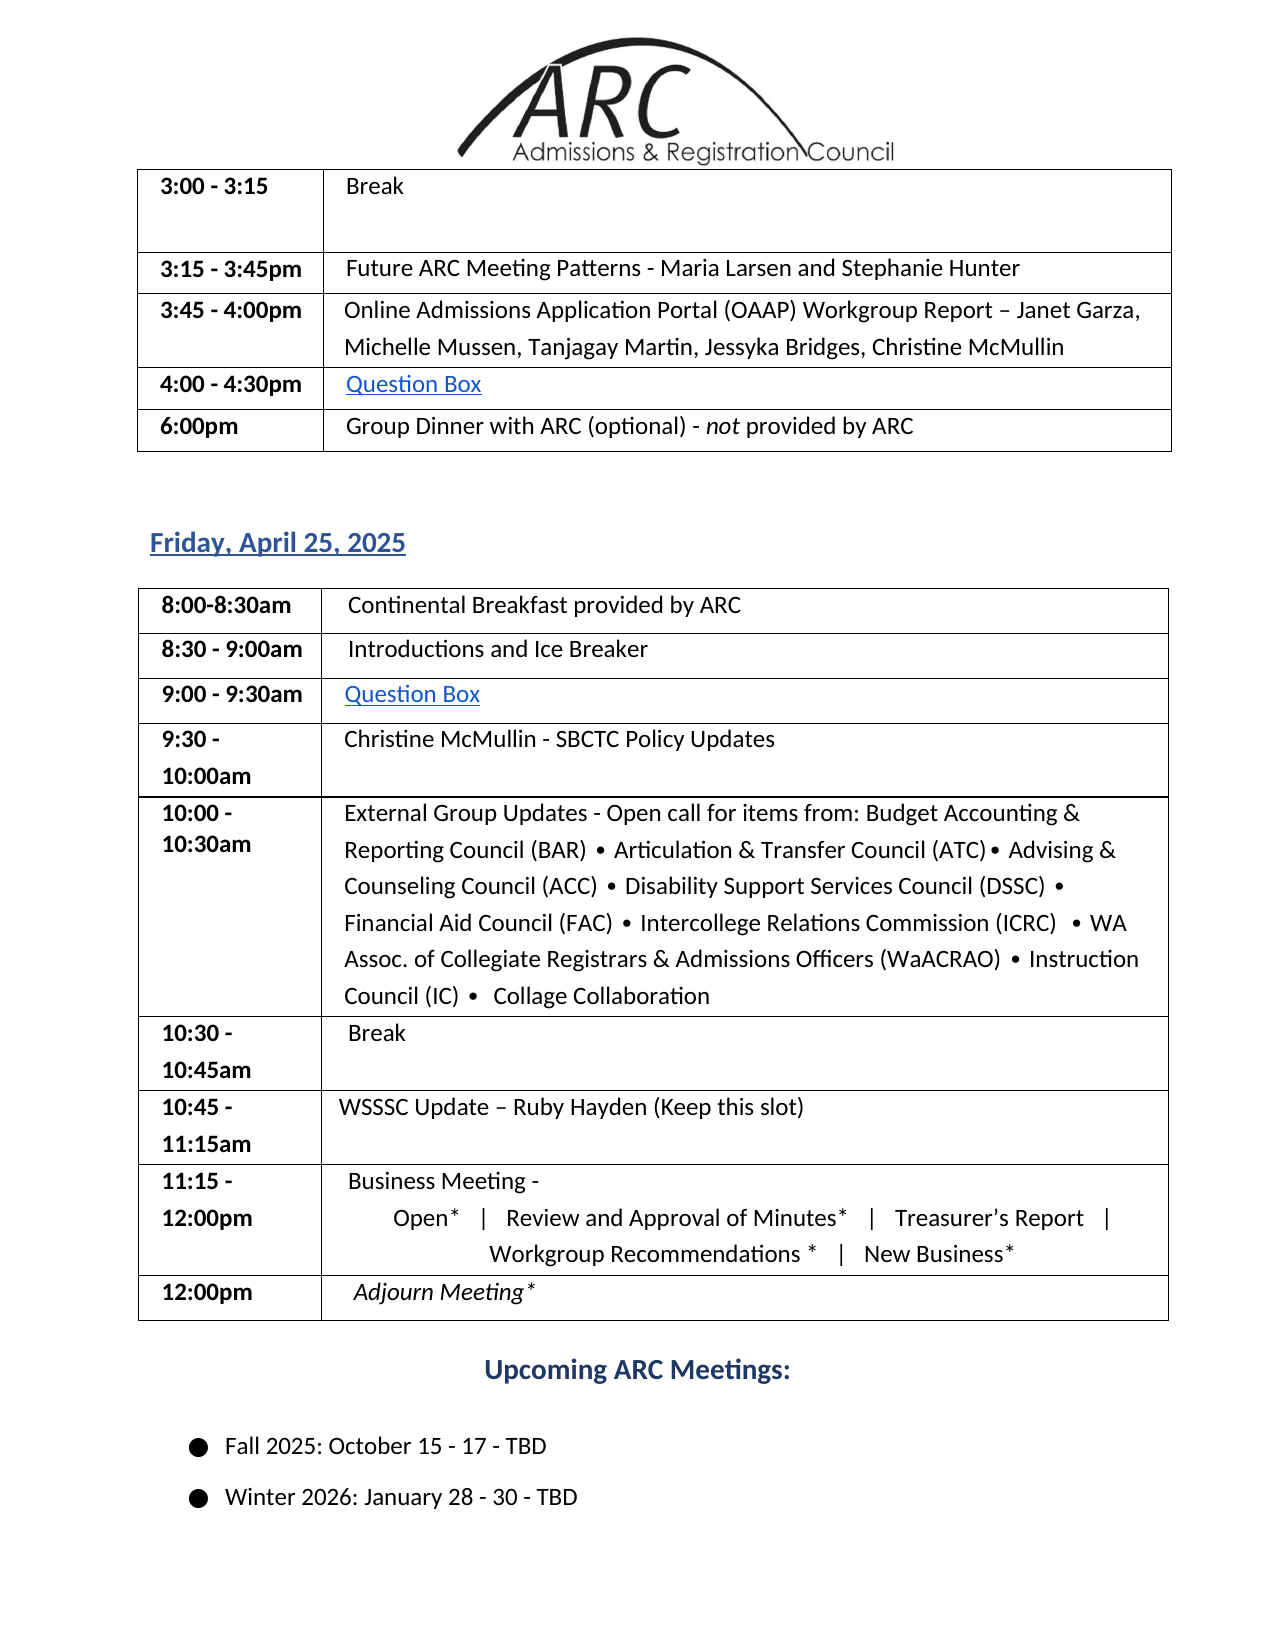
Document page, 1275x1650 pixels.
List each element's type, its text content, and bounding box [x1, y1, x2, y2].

list Fall 2025: October 15 - 17 - TBD [187, 1417, 1125, 1468]
table_cell WSSSC Update – Ruby Hayden (Keep this slot) [322, 1091, 1168, 1164]
table_header 8:00-8:30am [139, 589, 321, 633]
table_cell Business Meeting - Open* | Review and Approval of Minutes* | Treasurer’s Report | Workgroup Recommendations * | New Business* [322, 1165, 1168, 1275]
table_cell 8:30 - 9:00am [139, 634, 321, 677]
table_cell 9:30 - 10:00am [139, 724, 321, 796]
subtitle Upcoming ARC Meetings: [150, 1351, 1125, 1417]
table_cell 3:15 - 3:45pm [138, 253, 323, 293]
table_cell External Group Updates - Open call for items from: Budget Accounting & Reporting Council (BAR) ∙ Articulation & Transfer Council (ATC)∙ Advising & Counseling Council (ACC) ∙ Disability Support Services Council (DSSC) ∙ Financial Aid Council (FAC) ∙ Intercollege Relations Commission (ICRC) ∙ WA Assoc. of Collegiate Registrars & Admissions Officers (WaACRAO) ∙ Instruction Council (IC) ∙ Collage Collaboration [322, 798, 1168, 1016]
table_cell 12:00pm [139, 1276, 321, 1319]
table_cell Group Dinner with ARC (optional) - not provided by ARC [324, 410, 1171, 451]
table_cell Online Admissions Application Portal (OAAP) Workgroup Report – Janet Garza, Michelle Mussen, Tanjagay Martin, Jessyka Bridges, Christine McMullin [324, 294, 1171, 367]
table_cell 4:00 - 4:30pm [138, 368, 323, 409]
table_cell Adjourn Meeting* [322, 1276, 1168, 1319]
table_cell Future ARC Meeting Patterns - Maria Larsen and Stephanie Hunter [324, 253, 1171, 293]
table_cell Christine McMullin - SBCTC Policy Updates [322, 724, 1168, 796]
table_cell 10:45 - 11:15am [139, 1091, 321, 1164]
table_cell Break [322, 1017, 1168, 1090]
table_cell Break [324, 170, 1171, 252]
table_cell Question Box [324, 368, 1171, 409]
table_cell Question Box [322, 679, 1168, 722]
table_cell 9:00 - 9:30am [139, 679, 321, 722]
table_cell 3:45 - 4:00pm [138, 294, 323, 367]
table_header Continental Breakfast provided by ARC [322, 589, 1168, 633]
table_cell Introductions and Ice Breaker [322, 634, 1168, 677]
subtitle Friday, April 25, 2025 [150, 524, 1125, 560]
table_cell 10:30 - 10:45am [139, 1017, 321, 1090]
table_cell 6:00pm [138, 410, 323, 451]
table_cell 10:00 - 10:30am [139, 798, 321, 1016]
table_cell 3:00 - 3:15 [138, 170, 323, 252]
list Winter 2026: January 28 - 30 - TBD [187, 1468, 1125, 1520]
picture [454, 33, 896, 166]
table_cell 11:15 - 12:00pm [139, 1165, 321, 1275]
